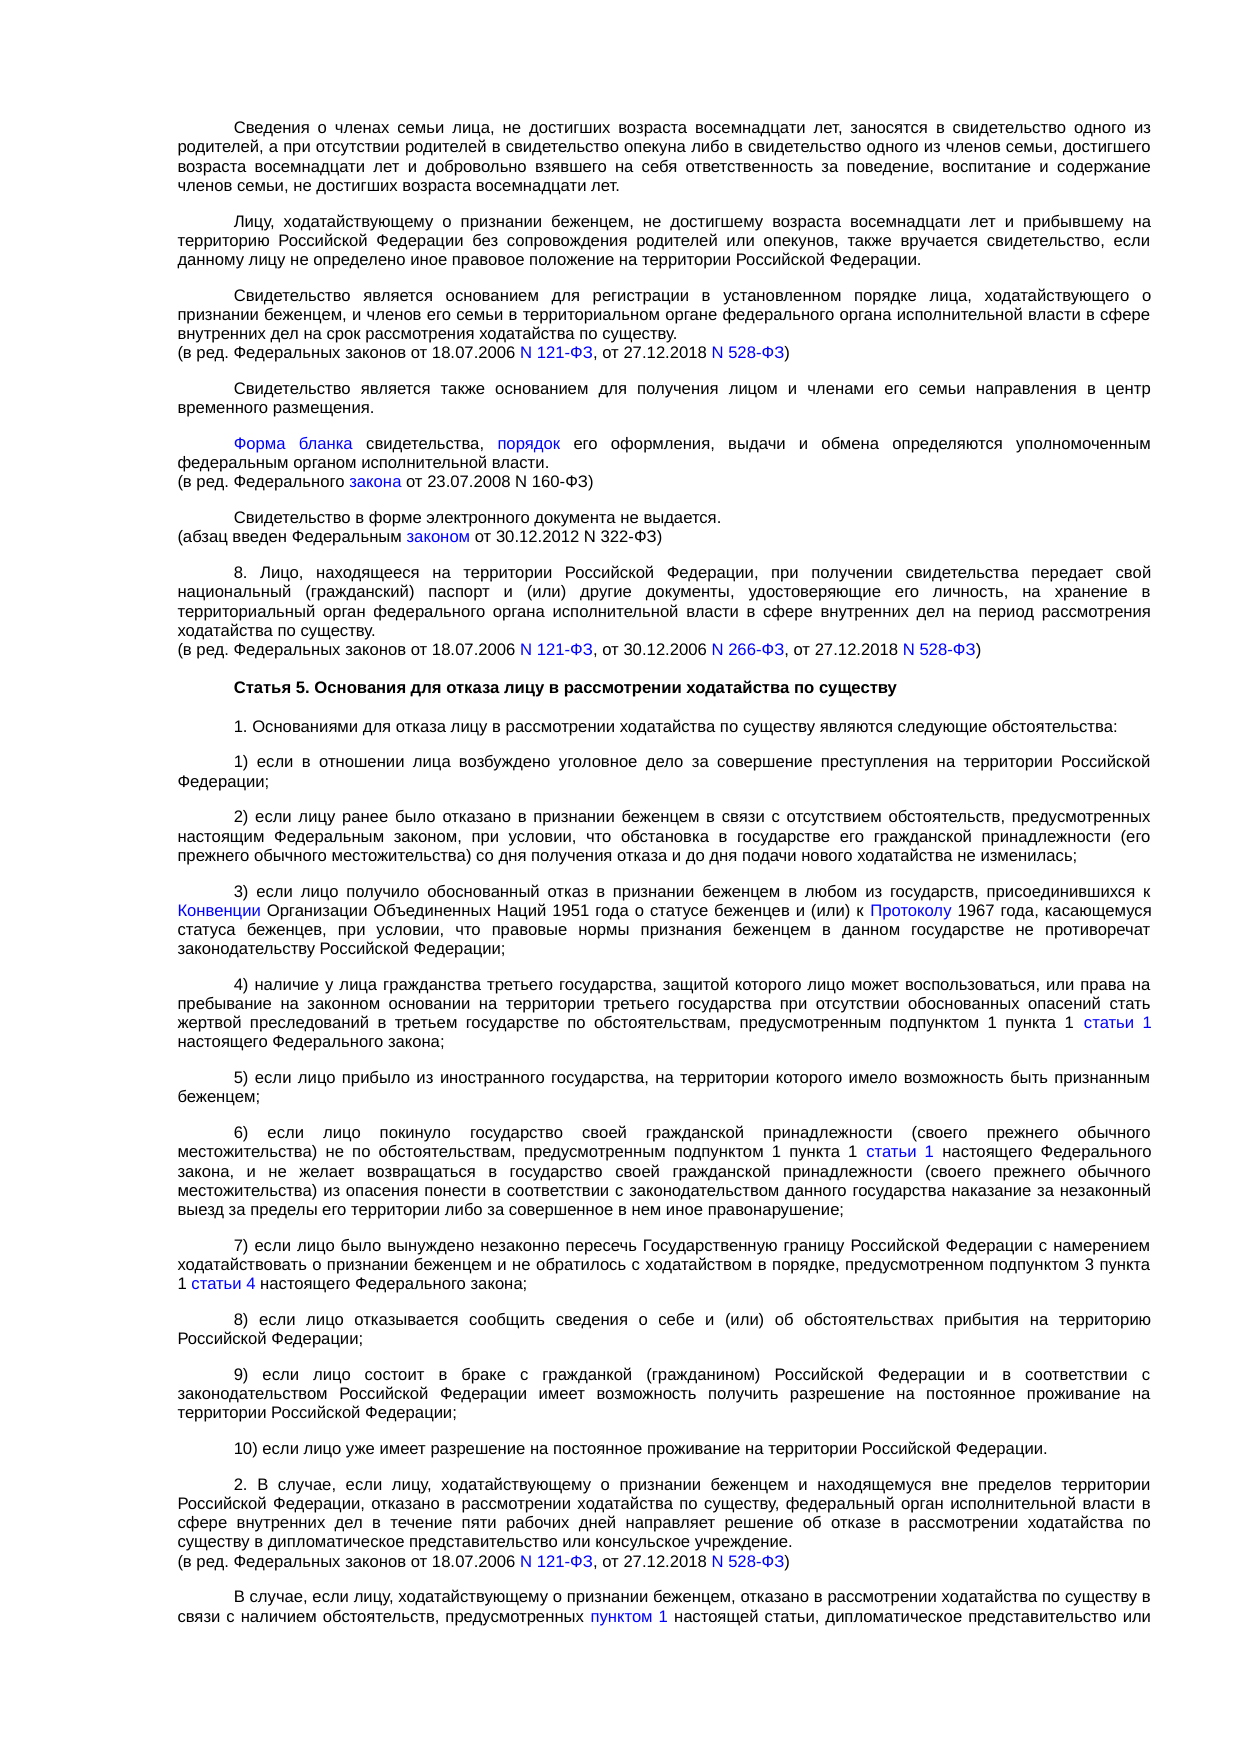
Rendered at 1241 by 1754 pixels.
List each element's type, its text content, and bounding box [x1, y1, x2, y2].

text 8) если лицо отказывается сообщить сведения о себе и (или) об обстоятельствах прибытия на территорию Российской Федерации; [177, 1310, 1152, 1348]
text 6) если лицо покинуло государство своей гражданской принадлежности (своего прежнего обычного местожительства) не по обстоятельствам, предусмотренным подпунктом 1 пункта 1 статьи 1 настоящего Федерального закона, и не желает возвращаться в государство своей гражданской принадлежности (своего прежнего обычного местожительства) из опасения понести в соответствии с законодательством данного государства наказание за незаконный выезд за пределы его территории либо за совершенное в нем иное правонарушение; [177, 1123, 1152, 1219]
text 4) наличие у лица гражданства третьего государства, защитой которого лицо может воспользоваться, или права на пребывание на законном основании на территории третьего государства при отсутствии обоснованных опасений стать жертвой преследований в третьем государстве по обстоятельствам, предусмотренным подпунктом 1 пункта 1 статьи 1 настоящего Федерального закона; [177, 975, 1152, 1051]
list Статья 5. Основания для отказа лицу в рассмотрении ходатайства по существу [177, 678, 1152, 697]
text (в ред. Федеральных законов от 18.07.2006 N 121-ФЗ, от 30.12.2006 N 266-ФЗ, от 27.12.2018 N 528-ФЗ) [177, 640, 1152, 659]
text 7) если лицо было вынуждено незаконно пересечь Государственную границу Российской Федерации с намерением ходатайствовать о признании беженцем и не обратилось с ходатайством в порядке, предусмотренном подпунктом 3 пункта 1 статьи 4 настоящего Федерального закона; [177, 1236, 1152, 1293]
text (в ред. Федеральных законов от 18.07.2006 N 121-ФЗ, от 27.12.2018 N 528-ФЗ) [177, 1551, 1152, 1571]
text 3) если лицо получило обоснованный отказ в признании беженцем в любом из государств, присоединившихся к Конвенции Организации Объединенных Наций 1951 года о статусе беженцев и (или) к Протоколу 1967 года, касающемуся статуса беженцев, при условии, что правовые нормы признания беженцем в данном государстве не противоречат законодательству Российской Федерации; [177, 881, 1152, 958]
text Сведения о членах семьи лица, не достигших возраста восемнадцати лет, заносятся в свидетельство одного из родителей, а при отсутствии родителей в свидетельство опекуна либо в свидетельство одного из членов семьи, достигшего возраста восемнадцати лет и добровольно взявшего на себя ответственность за поведение, воспитание и содержание членов семьи, не достигших возраста восемнадцати лет. [177, 118, 1152, 195]
text 9) если лицо состоит в браке с гражданкой (гражданином) Российской Федерации и в соответствии с законодательством Российской Федерации имеет возможность получить разрешение на постоянное проживание на территории Российской Федерации; [177, 1365, 1152, 1422]
text (в ред. Федерального закона от 23.07.2008 N 160-ФЗ) [177, 472, 1152, 491]
text Свидетельство является также основанием для получения лицом и членами его семьи направления в центр временного размещения. [177, 379, 1152, 417]
text 1. Основаниями для отказа лицу в рассмотрении ходатайства по существу являются следующие обстоятельства: [177, 716, 1152, 736]
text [177, 1587, 1152, 1626]
text Свидетельство является основанием для регистрации в установленном порядке лица, ходатайствующего о признании беженцем, и членов его семьи в территориальном органе федерального органа исполнительной власти в сфере внутренних дел на срок рассмотрения ходатайства по существу. [177, 286, 1152, 343]
text 5) если лицо прибыло из иностранного государства, на территории которого имело возможность быть признанным беженцем; [177, 1068, 1152, 1106]
text Свидетельство в форме электронного документа не выдается. [177, 508, 1152, 527]
text Форма бланка свидетельства, порядок его оформления, выдачи и обмена определяются уполномоченным федеральным органом исполнительной власти. [177, 434, 1152, 472]
text Лицу, ходатайствующему о признании беженцем, не достигшему возраста восемнадцати лет и прибывшему на территорию Российской Федерации без сопровождения родителей или опекунов, также вручается свидетельство, если данному лицу не определено иное правовое положение на территории Российской Федерации. [177, 211, 1152, 269]
text 2. В случае, если лицу, ходатайствующему о признании беженцем и находящемуся вне пределов территории Российской Федерации, отказано в рассмотрении ходатайства по существу, федеральный орган исполнительной власти в сфере внутренних дел в течение пяти рабочих дней направляет решение об отказе в рассмотрении ходатайства по существу в дипломатическое представительство или консульское учреждение. [177, 1475, 1152, 1551]
text 10) если лицо уже имеет разрешение на постоянное проживание на территории Российской Федерации. [177, 1439, 1152, 1458]
text (в ред. Федеральных законов от 18.07.2006 N 121-ФЗ, от 27.12.2018 N 528-ФЗ) [177, 343, 1152, 362]
text 2) если лицу ранее было отказано в признании беженцем в связи с отсутствием обстоятельств, предусмотренных настоящим Федеральным законом, при условии, что обстановка в государстве его гражданской принадлежности (его прежнего обычного местожительства) со дня получения отказа и до дня подачи нового ходатайства не изменилась; [177, 807, 1152, 865]
text 8. Лицо, находящееся на территории Российской Федерации, при получении свидетельства передает свой национальный (гражданский) паспорт и (или) другие документы, удостоверяющие его личность, на хранение в территориальный орган федерального органа исполнительной власти в сфере внутренних дел на период рассмотрения ходатайства по существу. [177, 563, 1152, 640]
text (абзац введен Федеральным законом от 30.12.2012 N 322-ФЗ) [177, 527, 1152, 546]
text 1) если в отношении лица возбуждено уголовное дело за совершение преступления на территории Российской Федерации; [177, 752, 1152, 791]
